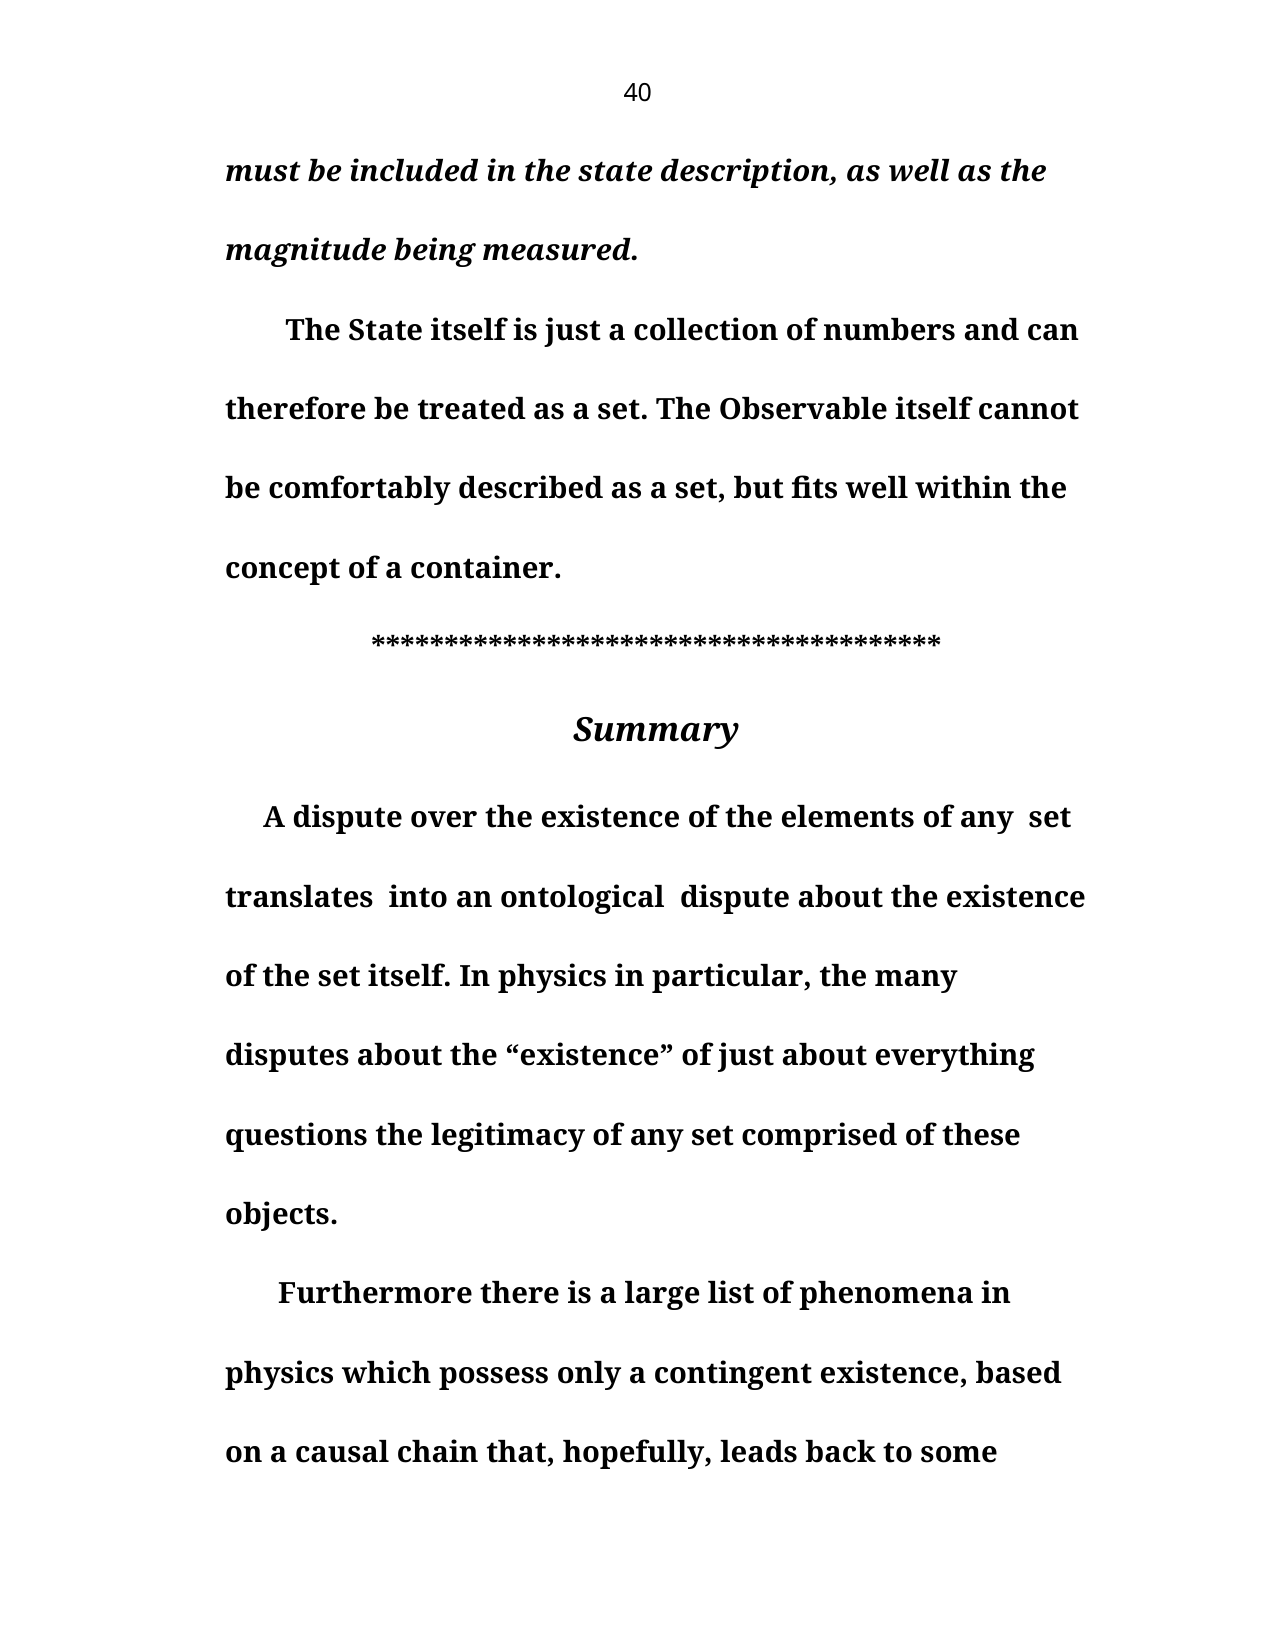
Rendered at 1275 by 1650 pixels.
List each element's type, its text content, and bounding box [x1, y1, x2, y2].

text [225, 150, 1087, 269]
text *************************************** [225, 626, 1087, 666]
text The State itself is just a collection of numbers and can therefore be treated as a set. The Observable itself cannot be comfortably described as a set, but fits well within the concept of a container. [225, 309, 1087, 587]
text A dispute over the existence of the elements of any set translates into an ontological dispute about the existence of the set itself. In physics in particular, the many disputes about the “existence” of just about everything questions the legitimacy of any set comprised of these objects. [225, 796, 1087, 1233]
text Summary [225, 706, 1087, 751]
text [225, 1273, 1087, 1471]
